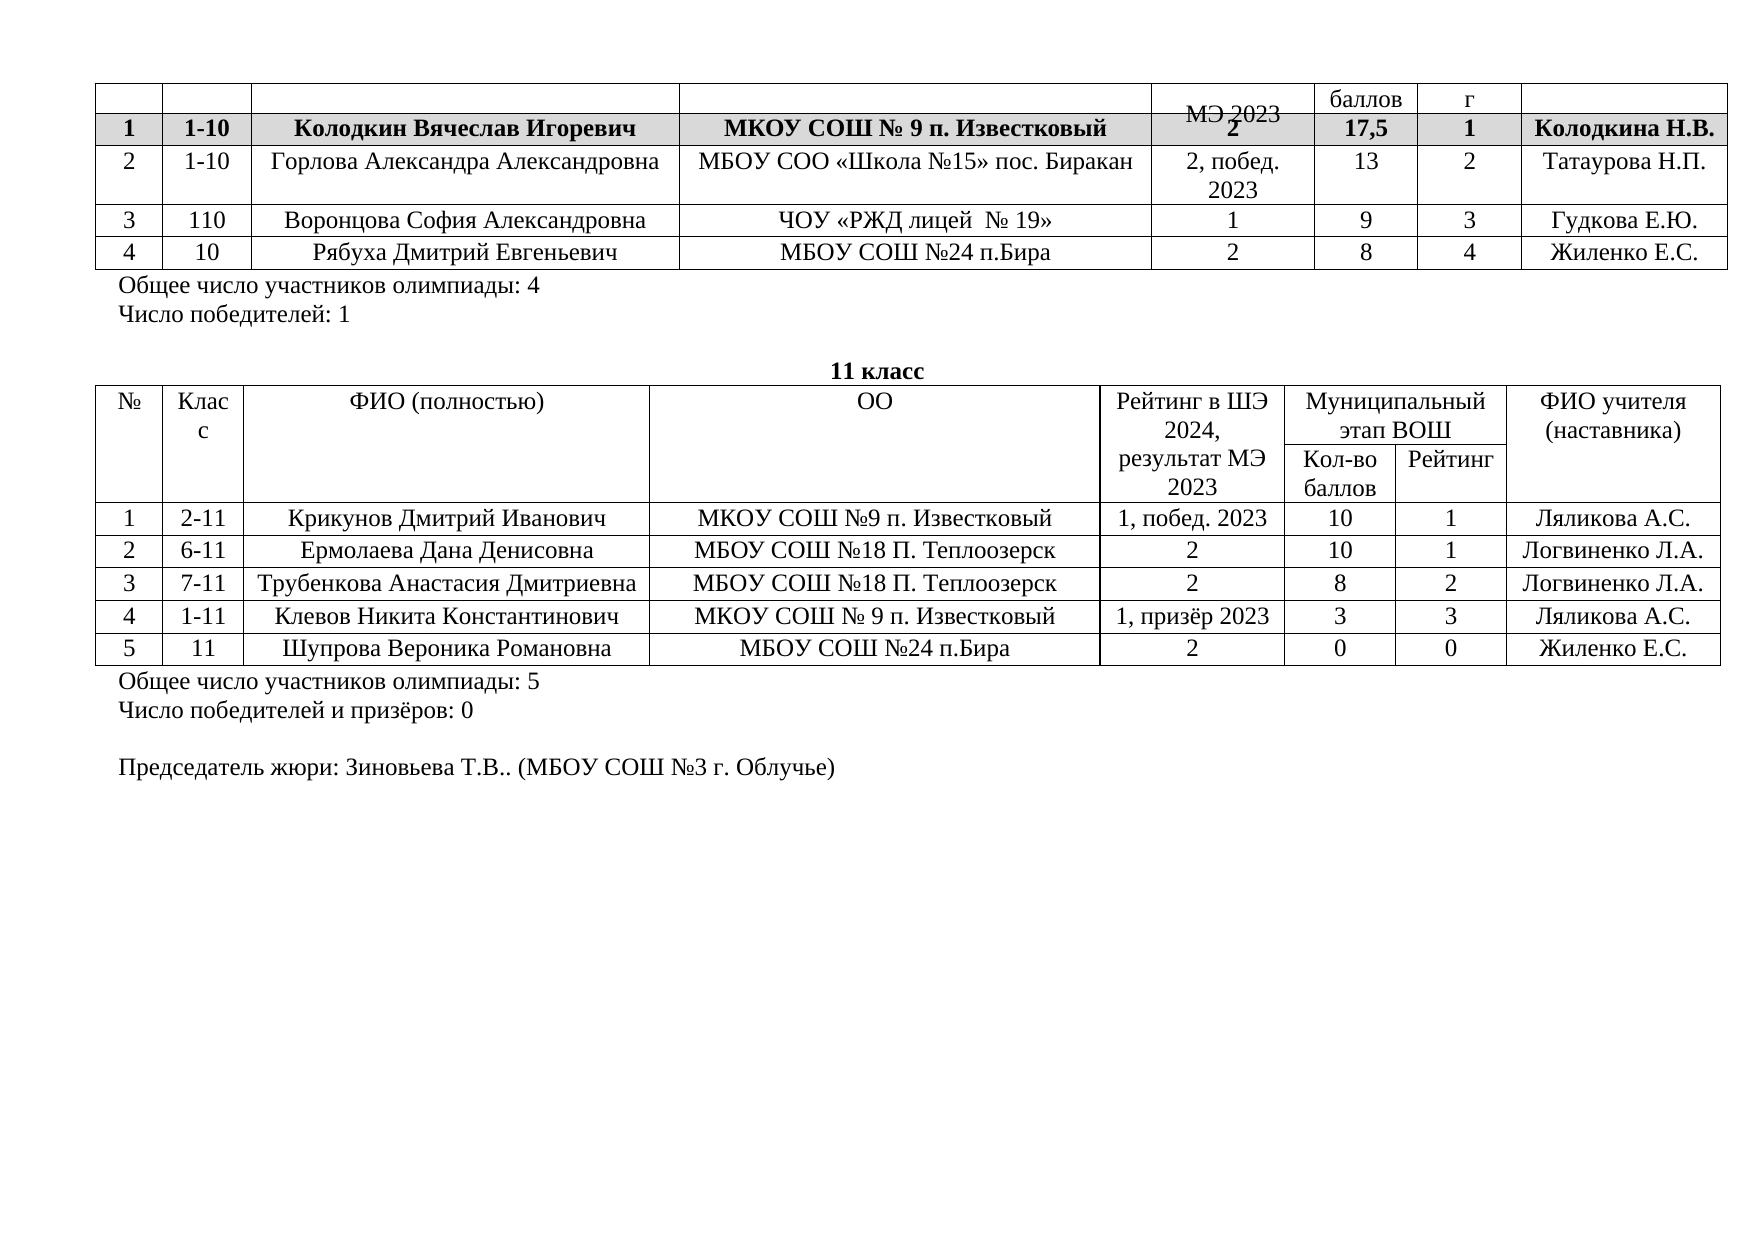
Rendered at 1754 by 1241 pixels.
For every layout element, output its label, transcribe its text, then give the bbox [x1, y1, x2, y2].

text Число победителей и призёров: 0 [118, 695, 1636, 723]
text Общее число участников олимпиады: 4 [118, 270, 1636, 299]
table_header Рейтинг в ШЭ 2024, результат МЭ 2023 [1101, 386, 1284, 502]
table_cell 2 [96, 536, 162, 567]
table_cell 2 [96, 146, 162, 204]
table_cell 1-11 [163, 601, 243, 632]
table_cell 9 [1315, 205, 1417, 236]
table_cell Ермолаева Дана Денисовна [244, 536, 649, 567]
table_cell Жиленко Е.С. [1507, 634, 1720, 665]
table_cell МКОУ СОШ № 9 п. Известковый [650, 601, 1099, 632]
table_cell 2 [1101, 634, 1284, 665]
table_cell Логвиненко Л.А. [1507, 568, 1720, 600]
table_cell 13 [1315, 146, 1417, 204]
table_cell 3 [96, 205, 162, 236]
table_cell 8 [1285, 568, 1395, 600]
table_cell Трубенкова Анастасия Дмитриевна [244, 568, 649, 600]
table_cell МБОУ СОШ №18 П. Теплоозерск [650, 568, 1099, 600]
table_cell Кол-во баллов [1315, 84, 1417, 112]
table_cell Колодкина Н.В. [1522, 114, 1727, 145]
table_cell 10 [163, 237, 251, 269]
table_cell Крикунов Дмитрий Иванович [244, 503, 649, 534]
table_cell Жиленко Е.С. [1522, 237, 1727, 269]
table_cell МКОУ СОШ №9 п. Известковый [650, 503, 1099, 534]
table_cell 5 [96, 634, 162, 665]
table_cell Клевов Никита Константинович [244, 601, 649, 632]
table_cell 4 [96, 601, 162, 632]
table_cell МБОУ СОО «Школа №15» пос. Биракан [680, 146, 1151, 204]
table_cell 10 [1285, 536, 1395, 567]
table_cell 4 [96, 237, 162, 269]
table_cell 1-10 [163, 146, 251, 204]
table_cell 4 [1418, 237, 1521, 269]
table_cell Воронцова София Александровна [252, 205, 679, 236]
table_cell Рябуха Дмитрий Евгеньевич [252, 237, 679, 269]
table_cell 2 [1152, 237, 1314, 269]
table_cell Логвиненко Л.А. [1507, 536, 1720, 567]
table_cell 2 [1101, 536, 1284, 567]
table_cell 1 [1418, 114, 1521, 145]
table_cell 1-10 [163, 114, 251, 145]
table_cell 2-11 [163, 503, 243, 534]
table_cell Рейтинг [1396, 445, 1506, 502]
table_cell 0 [1285, 634, 1395, 665]
table_cell МБОУ СОШ №18 П. Теплоозерск [650, 536, 1099, 567]
table_cell Колодкин Вячеслав Игоревич [252, 114, 679, 145]
table_header Класс [163, 386, 243, 502]
table_cell 1 [1152, 205, 1314, 236]
table_cell МКОУ СОШ № 9 п. Известковый [680, 114, 1151, 145]
table_cell Ляликова А.С. [1507, 503, 1720, 534]
table_cell 110 [163, 205, 251, 236]
text Председатель жюри: Зиновьева Т.В.. (МБОУ СОШ №3 г. Облучье) [118, 752, 1636, 781]
table_cell 3 [1285, 601, 1395, 632]
table_cell 1 [96, 114, 162, 145]
table_cell 10 [1285, 503, 1395, 534]
table_cell Ляликова А.С. [1507, 601, 1720, 632]
table_cell 1 [1396, 503, 1506, 534]
text Общее число участников олимпиады: 5 [118, 666, 1636, 695]
table_cell 2 [1101, 568, 1284, 600]
table_header ОО [650, 386, 1099, 502]
table_cell 1 [1396, 536, 1506, 567]
table_cell Шупрова Вероника Романовна [244, 634, 649, 665]
table_cell 3 [96, 568, 162, 600]
table_cell 2 [1152, 114, 1314, 145]
table_header ФИО (полностью) [244, 386, 649, 502]
table_cell 17,5 [1315, 114, 1417, 145]
table_cell 2, побед. 2023 [1152, 146, 1314, 204]
table_cell 2 [1396, 568, 1506, 600]
table_header Муниципальный этап ВОШ [1285, 386, 1506, 443]
table_cell МБОУ СОШ №24 п.Бира [680, 237, 1151, 269]
table_header ФИО учителя (наставника) [1507, 386, 1720, 502]
table_cell 6-11 [163, 536, 243, 567]
table_cell 2 [1418, 146, 1521, 204]
table_cell 1 [96, 503, 162, 534]
table_header № [96, 386, 162, 502]
table_cell МБОУ СОШ №24 п.Бира [650, 634, 1099, 665]
table_cell 7-11 [163, 568, 243, 600]
table_cell Кол-во баллов [1285, 445, 1395, 502]
table_cell 3 [1418, 205, 1521, 236]
table_cell Гудкова Е.Ю. [1522, 205, 1727, 236]
table_cell Татаурова Н.П. [1522, 146, 1727, 204]
table_cell 3 [1396, 601, 1506, 632]
table_cell 0 [1396, 634, 1506, 665]
text 11 класс [118, 356, 1636, 385]
text Число победителей: 1 [118, 299, 1636, 327]
table_cell Горлова Александра Александровна [252, 146, 679, 204]
table_cell 8 [1315, 237, 1417, 269]
table_cell 11 [163, 634, 243, 665]
table_cell Рейтинг [1418, 84, 1521, 112]
table_cell ЧОУ «РЖД лицей № 19» [680, 205, 1151, 236]
table_cell 1, побед. 2023 [1101, 503, 1284, 534]
table_cell 1, призёр 2023 [1101, 601, 1284, 632]
